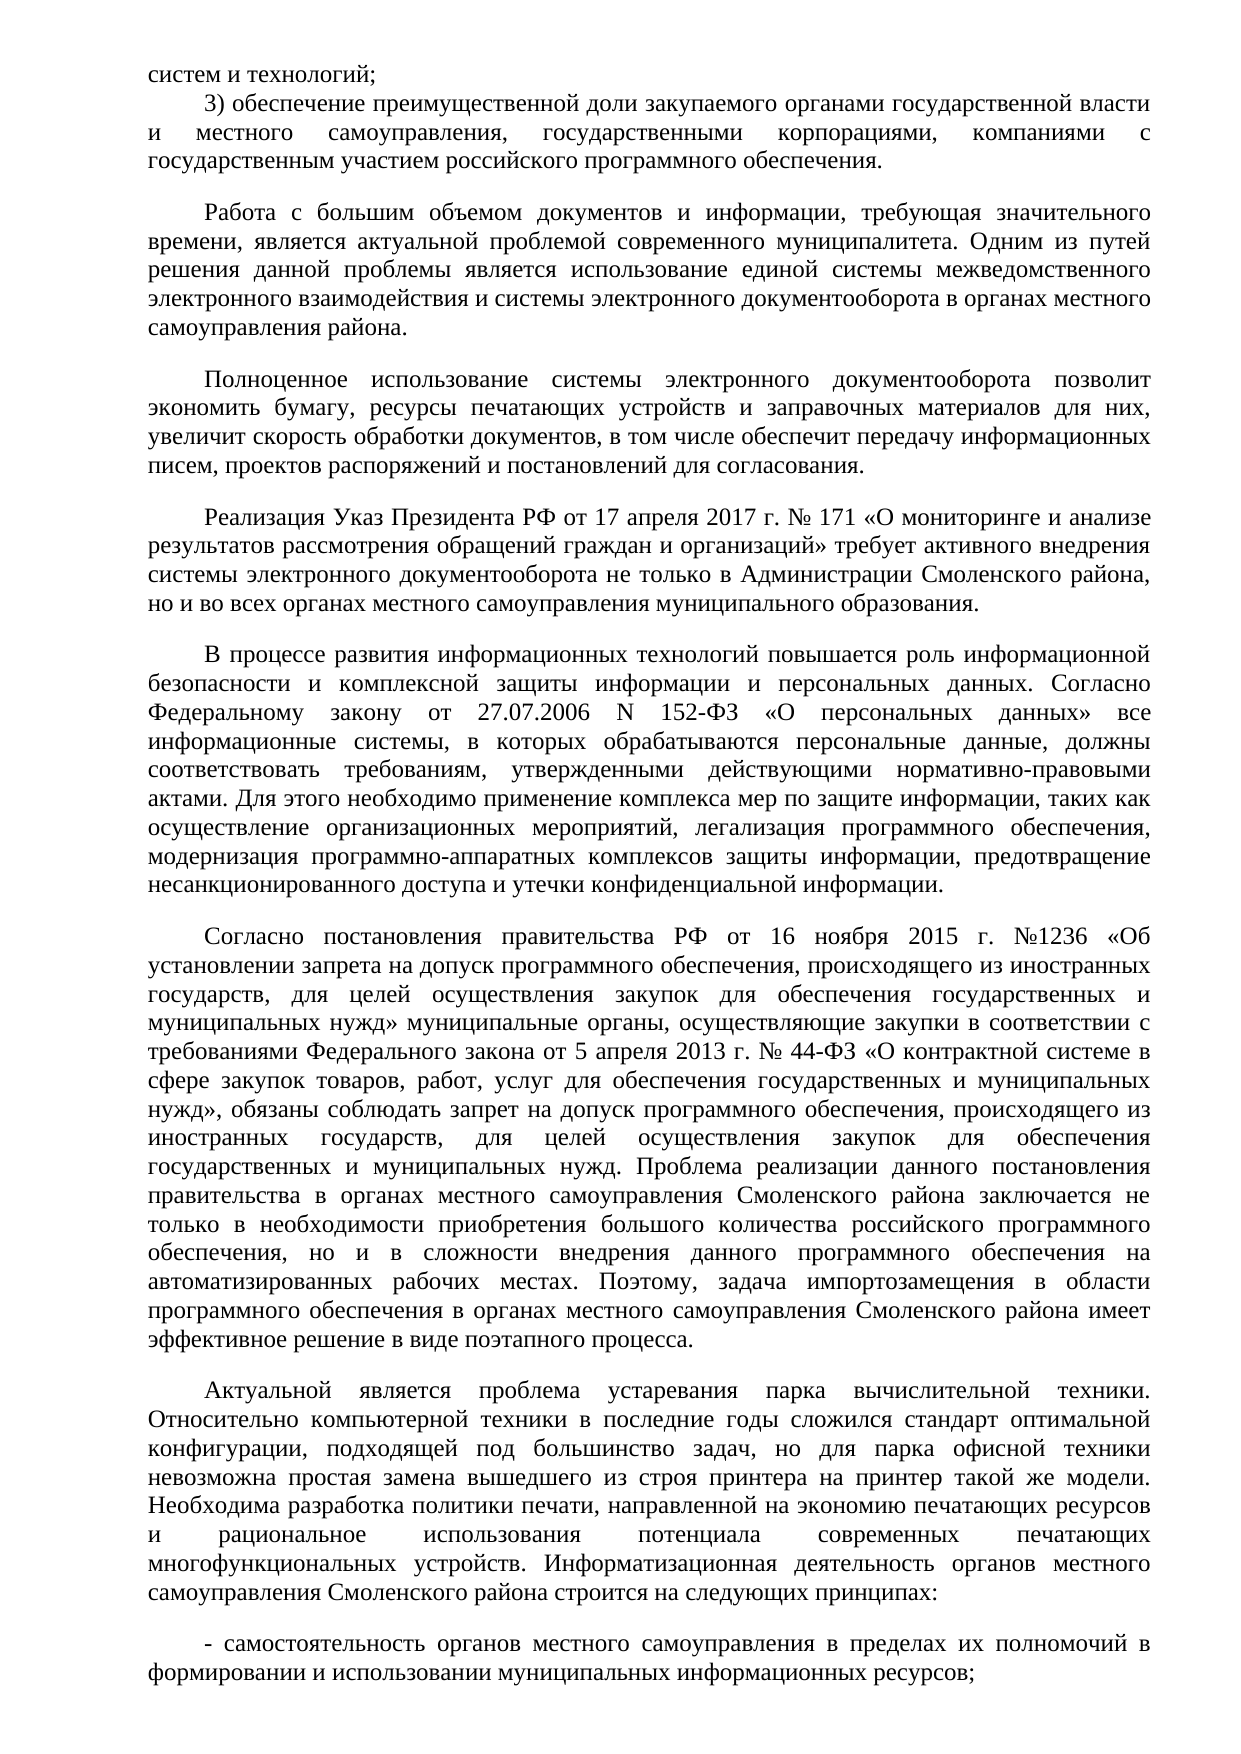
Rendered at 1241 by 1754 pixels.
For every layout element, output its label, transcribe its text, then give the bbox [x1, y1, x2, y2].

text В процессе развития информационных технологий повышается роль информационной безопасности и комплексной защиты информации и персональных данных. Согласно Федеральному закону от 27.07.2006 N 152-ФЗ «О персональных данных» все информационные системы, в которых обрабатываются персональные данные, должны соответствовать требованиям, утвержденными действующими нормативно-правовыми актами. Для этого необходимо применение комплекса мер по защите информации, таких как осуществление организационных мероприятий, легализация программного обеспечения, модернизация программно-аппаратных комплексов защиты информации, предотвращение несанкционированного доступа и утечки конфиденциальной информации. [148, 639, 1152, 898]
text Полноценное использование системы электронного документооборота позволит экономить бумагу, ресурсы печатающих устройств и заправочных материалов для них, увеличит скорость обработки документов, в том числе обеспечит передачу информационных писем, проектов распоряжений и постановлений для согласования. [148, 364, 1152, 479]
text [148, 59, 1152, 88]
text Реализация Указ Президента РФ от 17 апреля 2017 г. № 171 «О мониторинге и анализе результатов рассмотрения обращений граждан и организаций» требует активного внедрения системы электронного документооборота не только в Администрации Смоленского района, но и во всех органах местного самоуправления муниципального образования. [148, 502, 1152, 617]
text 3) обеспечение преимущественной доли закупаемого органами государственной власти и местного самоуправления, государственными корпорациями, компаниями с государственным участием российского программного обеспечения. [148, 88, 1152, 174]
text - самостоятельность органов местного самоуправления в пределах их полномочий в формировании и использовании муниципальных информационных ресурсов; [148, 1628, 1152, 1686]
text Согласно постановления правительства РФ от 16 ноября 2015 г. №1236 «Об установлении запрета на допуск программного обеспечения, происходящего из иностранных государств, для целей осуществления закупок для обеспечения государственных и муниципальных нужд» муниципальные органы, осуществляющие закупки в соответствии с требованиями Федерального закона от 5 апреля 2013 г. № 44-ФЗ «О контрактной системе в сфере закупок товаров, работ, услуг для обеспечения государственных и муниципальных нужд», обязаны соблюдать запрет на допуск программного обеспечения, происходящего из иностранных государств, для целей осуществления закупок для обеспечения государственных и муниципальных нужд. Проблема реализации данного постановления правительства в органах местного самоуправления Смоленского района заключается не только в необходимости приобретения большого количества российского программного обеспечения, но и в сложности внедрения данного программного обеспечения на автоматизированных рабочих местах. Поэтому, задача импортозамещения в области программного обеспечения в органах местного самоуправления Смоленского района имеет эффективное решение в виде поэтапного процесса. [148, 921, 1152, 1352]
text Актуальной является проблема устаревания парка вычислительной техники. Относительно компьютерной техники в последние годы сложился стандарт оптимальной конфигурации, подходящей под большинство задач, но для парка офисной техники невозможна простая замена вышедшего из строя принтера на принтер такой же модели. Необходима разработка политики печати, направленной на экономию печатающих ресурсов и рациональное использования потенциала современных печатающих многофункциональных устройств. Информатизационная деятельность органов местного самоуправления Смоленского района строится на следующих принципах: [148, 1375, 1152, 1605]
text Работа с большим объемом документов и информации, требующая значительного времени, является актуальной проблемой современного муниципалитета. Одним из путей решения данной проблемы является использование единой системы межведомственного электронного взаимодействия и системы электронного документооборота в органах местного самоуправления района. [148, 197, 1152, 341]
